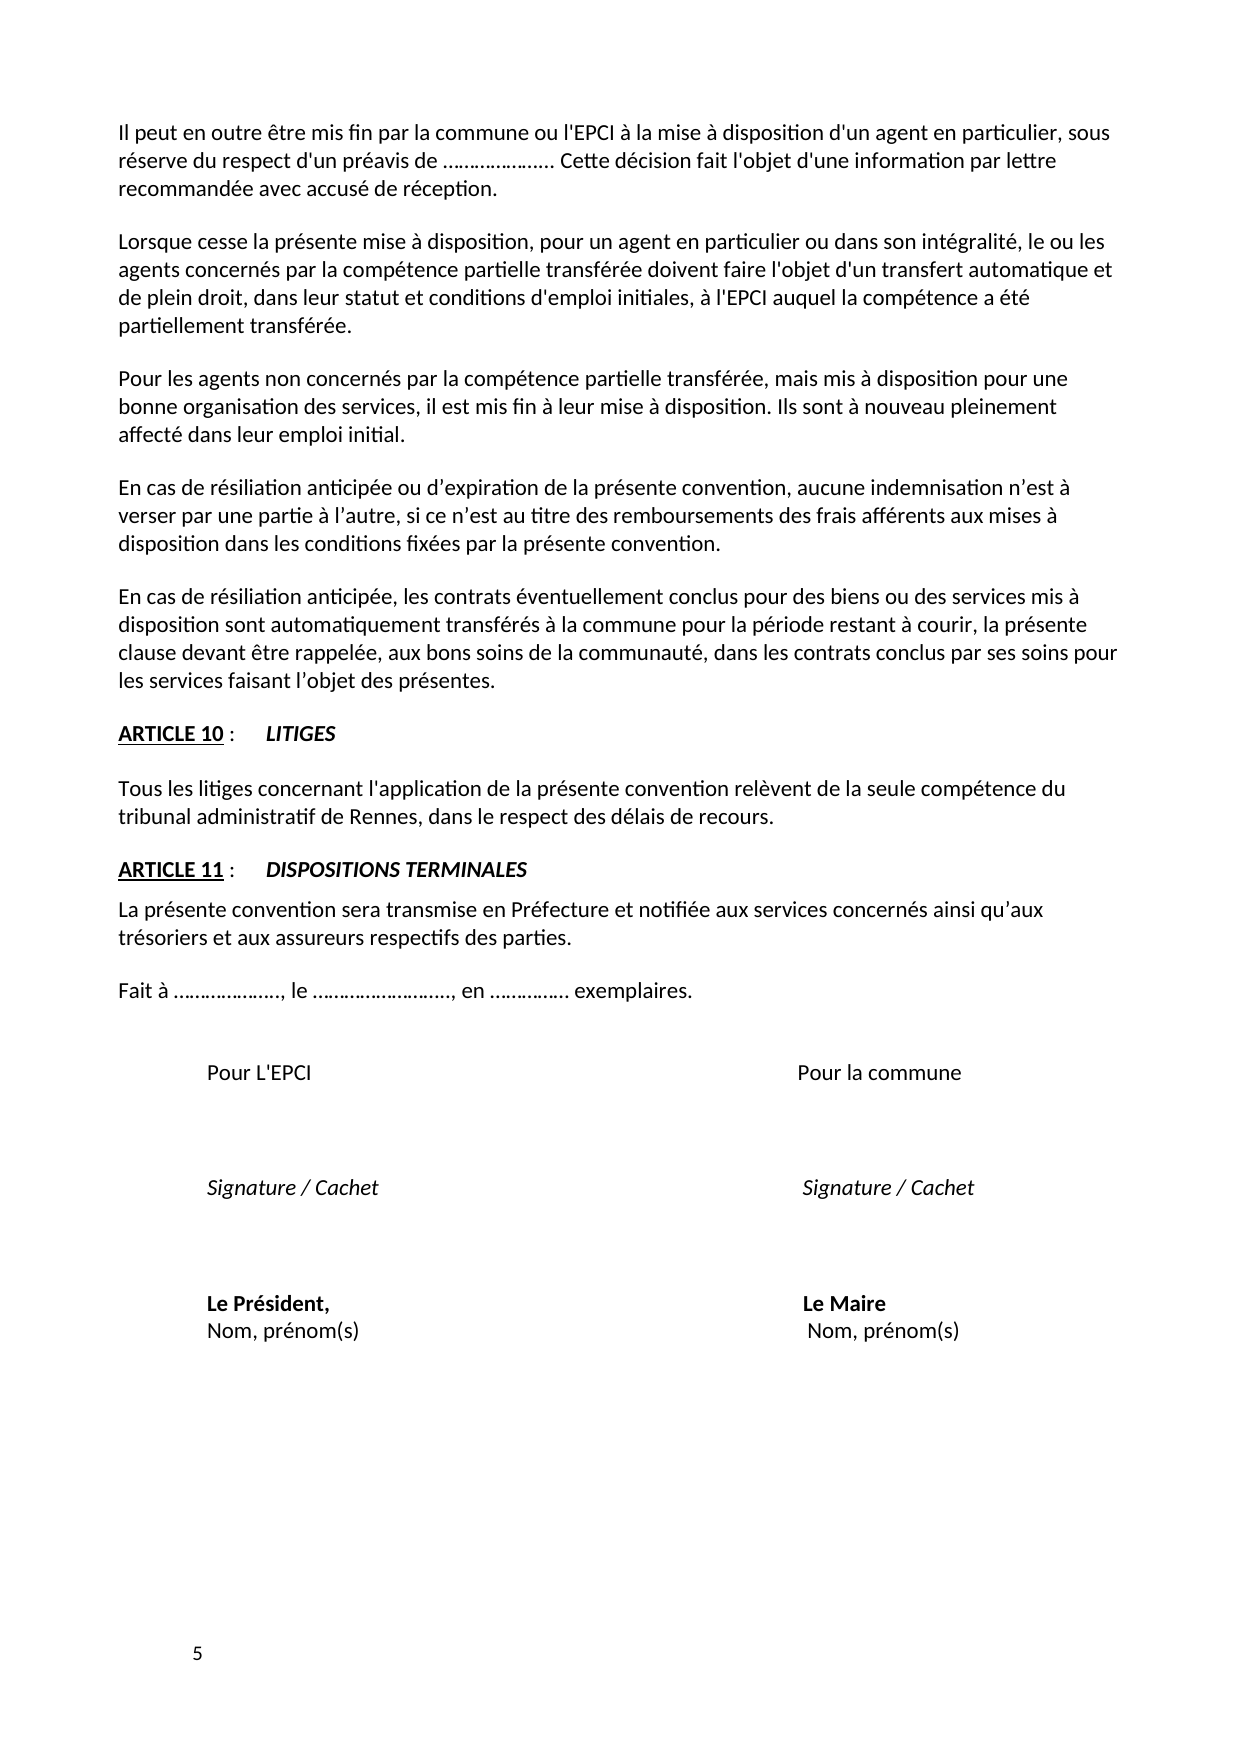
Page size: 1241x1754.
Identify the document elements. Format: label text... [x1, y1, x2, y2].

text La présente convention sera transmise en Préfecture et notifiée aux services concernés ainsi qu’aux trésoriers et aux assureurs respectifs des parties. [118, 896, 1122, 952]
text Lorsque cesse la présente mise à disposition, pour un agent en particulier ou dans son intégralité, le ou les agents concernés par la compétence partielle transférée doivent faire l'objet d'un transfert automatique et de plein droit, dans leur statut et conditions d'emploi initiales, à l'EPCI auquel la compétence a été partiellement transférée. [118, 227, 1122, 339]
text Il peut en outre être mis fin par la commune ou l'EPCI à la mise à disposition d'un agent en particulier, sous réserve du respect d'un préavis de ………………... Cette décision fait l'objet d'une information par lettre recommandée avec accusé de réception. [118, 118, 1122, 202]
text ARTICLE 11 : DISPOSITIONS TERMINALES [118, 855, 1122, 883]
text ARTICLE 10 : LITIGES [118, 719, 1122, 747]
text En cas de résiliation anticipée, les contrats éventuellement conclus pour des biens ou des services mis à disposition sont automatiquement transférés à la commune pour la période restant à courir, la présente clause devant être rappelée, aux bons soins de la communauté, dans les contrats conclus par ses soins pour les services faisant l’objet des présentes. [118, 582, 1122, 694]
text Signature / Cachet Signature / Cachet [207, 1173, 1130, 1201]
text En cas de résiliation anticipée ou d’expiration de la présente convention, aucune indemnisation n’est à verser par une partie à l’autre, si ce n’est au titre des remboursements des frais afférents aux mises à disposition dans les conditions fixées par la présente convention. [118, 473, 1122, 557]
text Pour les agents non concernés par la compétence partielle transférée, mais mis à disposition pour une bonne organisation des services, il est mis fin à leur mise à disposition. Ils sont à nouveau pleinement affecté dans leur emploi initial. [118, 364, 1122, 448]
text Pour L'EPCI Pour la commune [207, 1058, 1130, 1086]
text Nom, prénom(s) Nom, prénom(s) [207, 1317, 1131, 1345]
text Fait à ……………….., le …………………….., en …………… exemplaires. [118, 977, 1131, 1004]
text Le Président, Le Maire [207, 1289, 1128, 1317]
text Tous les litiges concernant l'application de la présente convention relèvent de la seule compétence du tribunal administratif de Rennes, dans le respect des délais de recours. [118, 774, 1122, 830]
